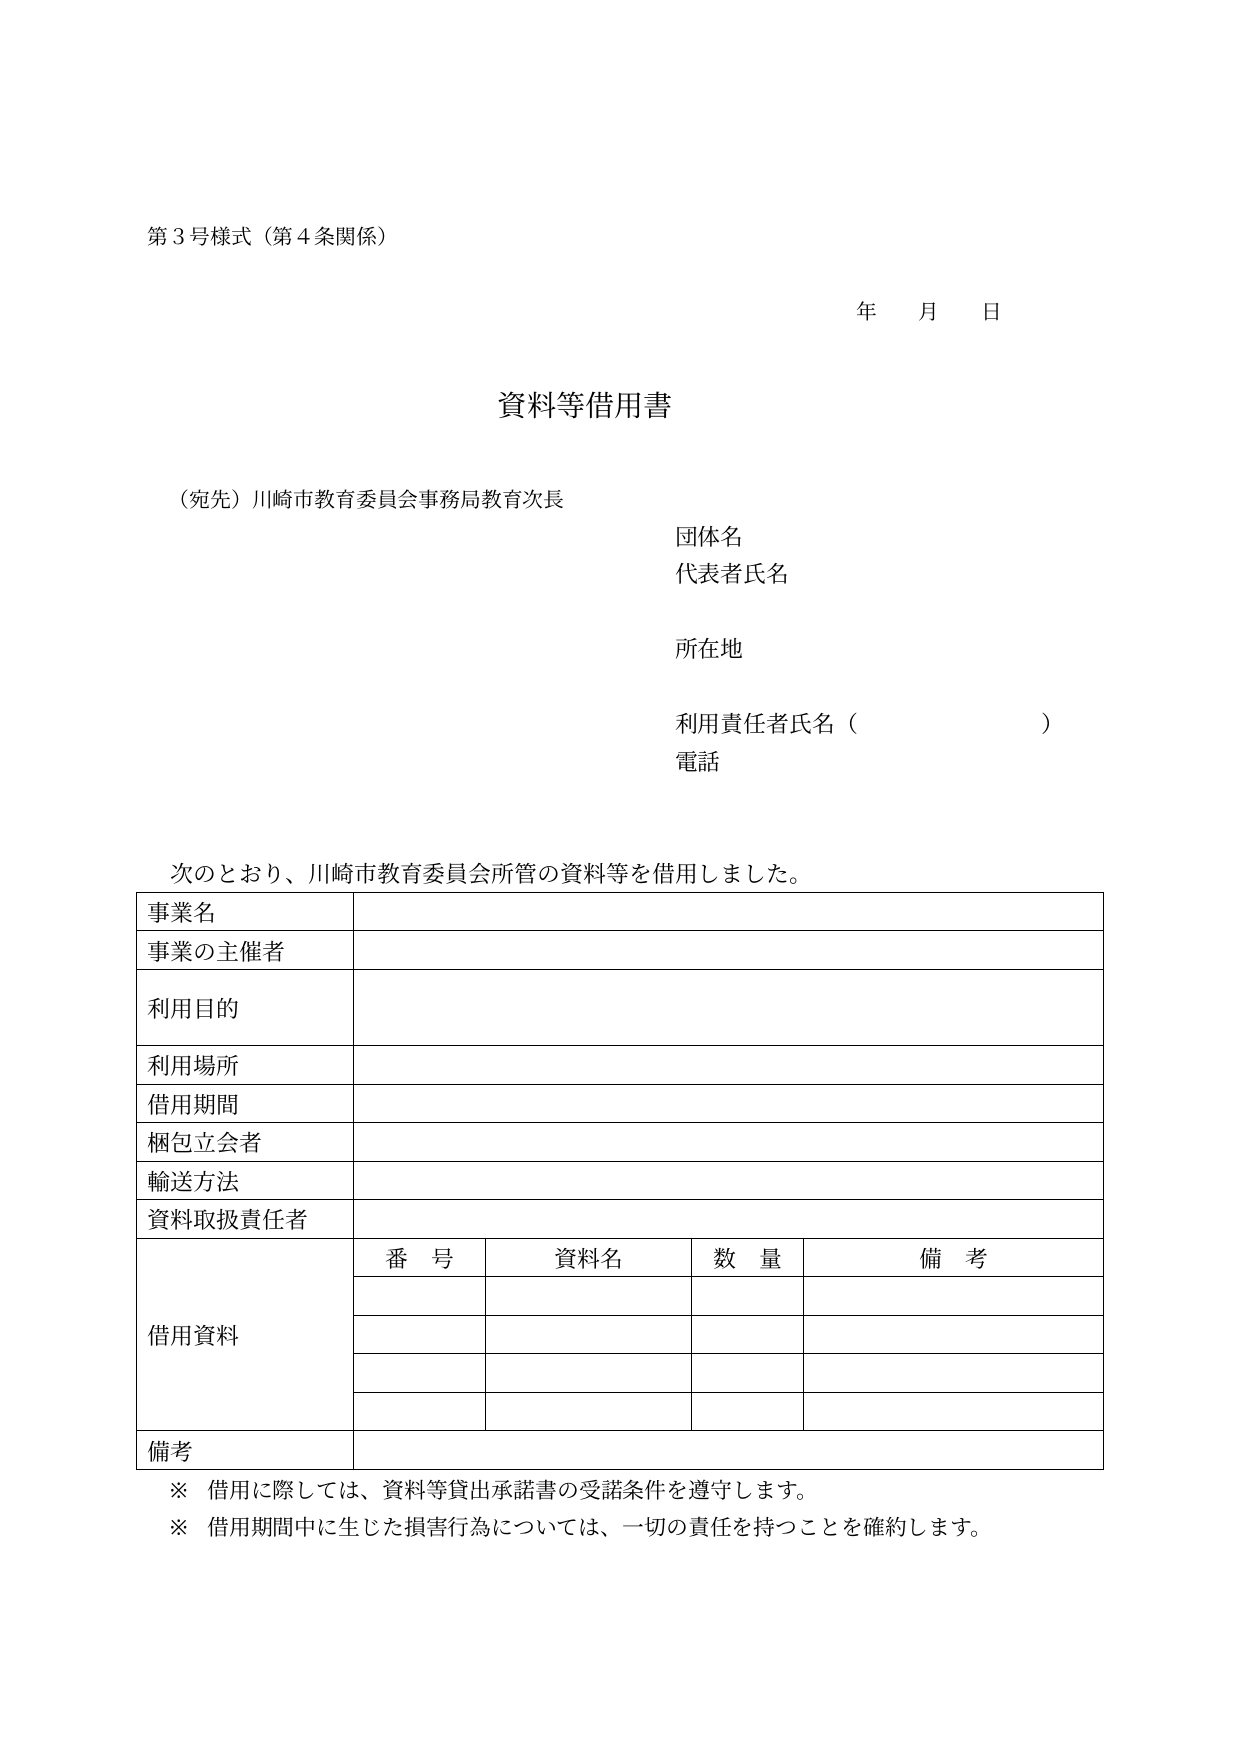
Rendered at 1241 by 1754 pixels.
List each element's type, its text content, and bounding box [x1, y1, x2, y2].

table_cell [354, 1162, 1103, 1199]
table_cell [486, 1354, 691, 1392]
table_cell 借用期間 [137, 1085, 353, 1122]
table_cell [692, 1354, 803, 1392]
list 借用に際しては、資料等貸出承諾書の受諾条件を遵守します。 [169, 1470, 1092, 1507]
table_header [354, 893, 1103, 930]
text 年 月 日 [148, 292, 1092, 329]
table_cell [804, 1393, 1103, 1430]
table_cell [486, 1316, 691, 1353]
table_cell [486, 1393, 691, 1430]
table_cell [354, 970, 1103, 1045]
table_cell 資料名 [486, 1239, 691, 1276]
table_cell [486, 1277, 691, 1315]
table_cell [354, 1393, 485, 1430]
text 資料等借用書 [148, 367, 1092, 442]
text 所在地 [148, 629, 1092, 667]
table_cell [354, 1354, 485, 1392]
text 次のとおり、川崎市教育委員会所管の資料等を借用しました。 [148, 854, 1092, 892]
table_cell [692, 1393, 803, 1430]
table_cell 資料取扱責任者 [137, 1200, 353, 1238]
table_cell 借用資料 [137, 1239, 353, 1430]
table_cell 利用場所 [137, 1046, 353, 1083]
text （宛先）川崎市教育委員会事務局教育次長 [148, 479, 1092, 517]
table_cell [804, 1277, 1103, 1315]
table_cell [692, 1316, 803, 1353]
table_cell 数 量 [692, 1239, 803, 1276]
table_cell 番 号 [354, 1239, 485, 1276]
table_cell 備考 [137, 1431, 353, 1469]
table_cell [354, 1431, 1103, 1469]
text 電話 [148, 742, 1092, 779]
table_cell 梱包立会者 [137, 1123, 353, 1161]
text 代表者氏名 [148, 554, 1092, 592]
table_cell 備 考 [804, 1239, 1103, 1276]
text 利用責任者氏名（ ） [148, 704, 1092, 742]
table_cell 輸送方法 [137, 1162, 353, 1199]
list 借用期間中に生じた損害行為については、一切の責任を持つことを確約します。 [169, 1507, 1092, 1545]
table_cell 事業の主催者 [137, 931, 353, 969]
table_cell [354, 1200, 1103, 1238]
table_cell [804, 1354, 1103, 1392]
table_header 事業名 [137, 893, 353, 930]
table_cell [354, 1277, 485, 1315]
text 第３号様式（第４条関係） [148, 217, 1092, 254]
table_cell [692, 1277, 803, 1315]
table_cell 利用目的 [137, 970, 353, 1045]
table_cell [354, 1085, 1103, 1122]
table_cell [804, 1316, 1103, 1353]
text 団体名 [148, 517, 1092, 554]
table_cell [354, 931, 1103, 969]
table_cell [354, 1316, 485, 1353]
table_cell [354, 1046, 1103, 1083]
table_cell [354, 1123, 1103, 1161]
